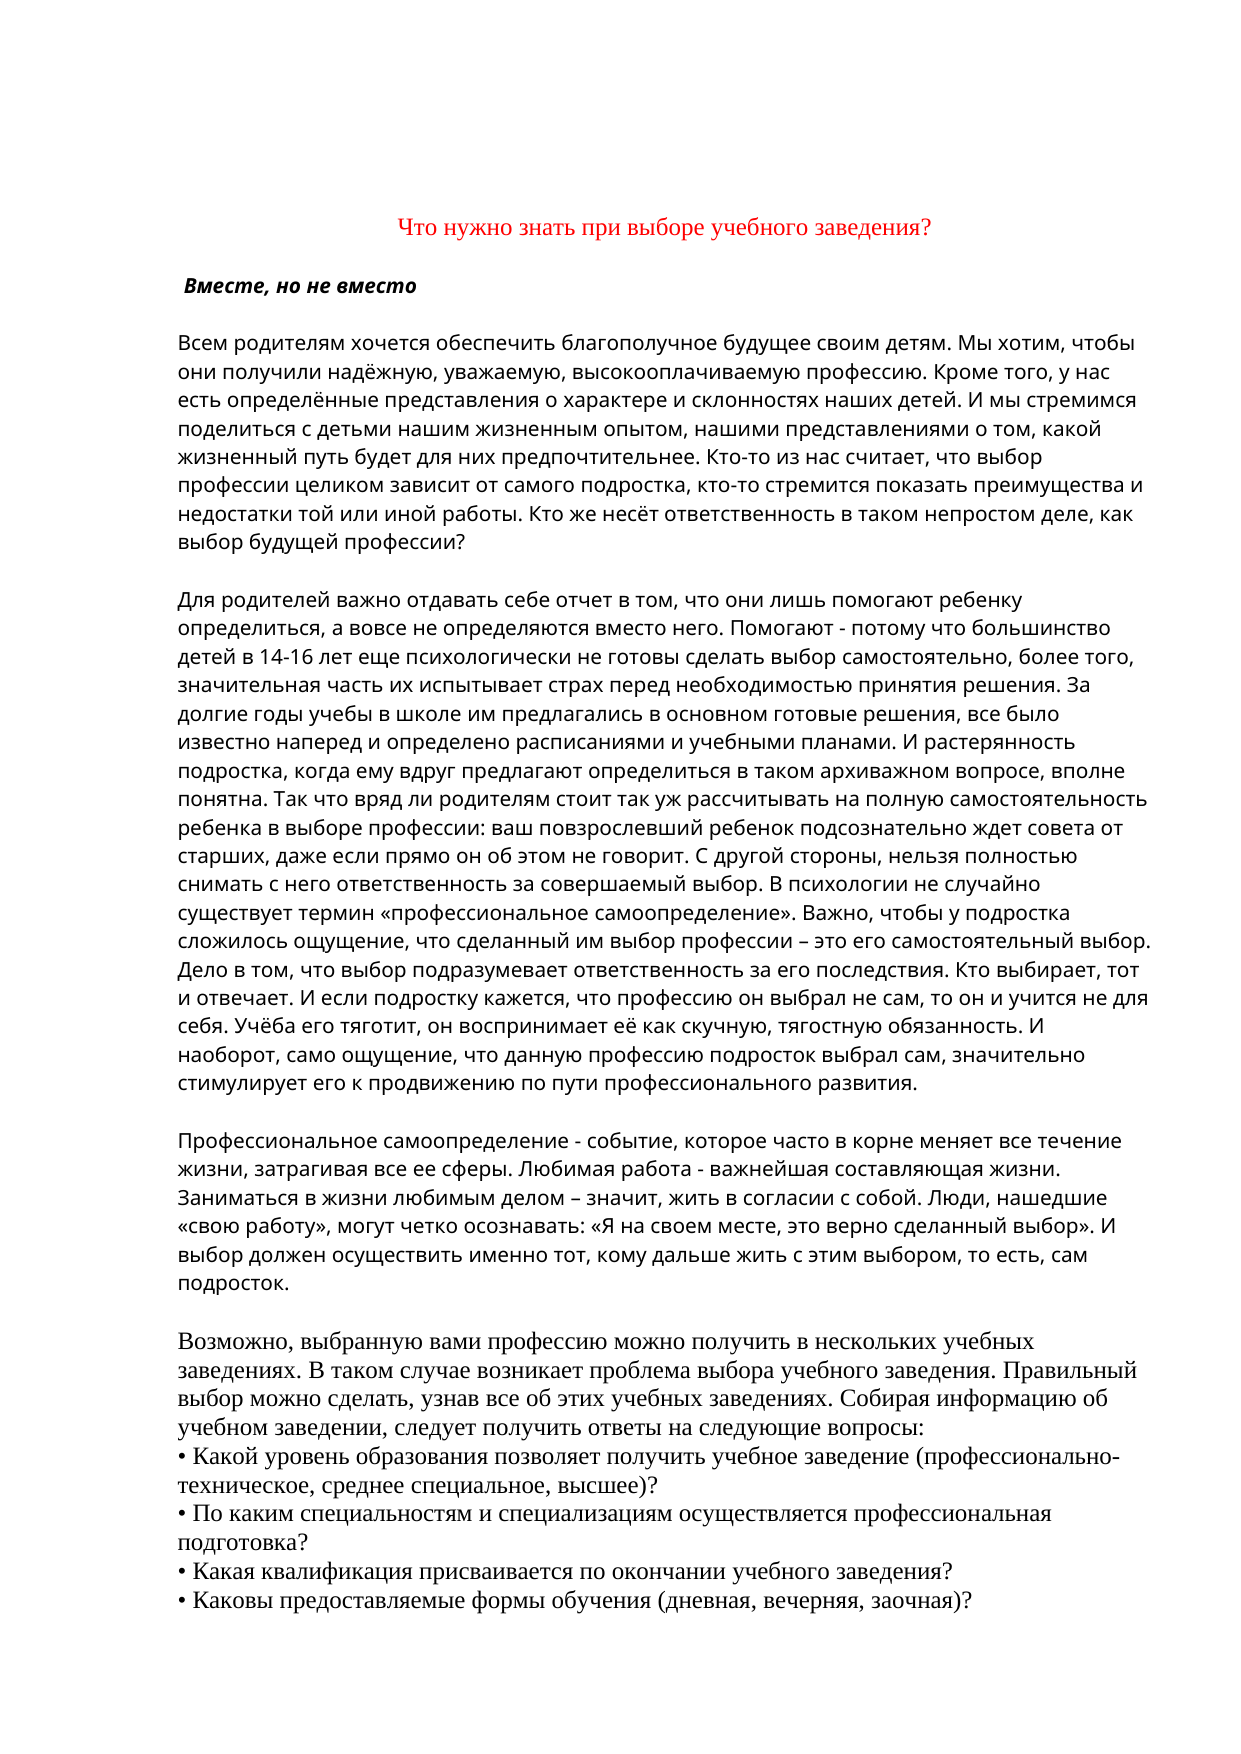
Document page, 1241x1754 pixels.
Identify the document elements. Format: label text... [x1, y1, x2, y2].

text • Какая квалификация присваивается по окончании учебного заведения? [177, 1556, 1152, 1585]
text Что нужно знать при выборе учебного заведения? [177, 212, 1152, 241]
text • По каким специальностям и специализациям осуществляется профессиональная подготовка? [177, 1498, 1152, 1556]
text • Каковы предоставляемые формы обучения (дневная, вечерняя, заочная)? [177, 1585, 1152, 1613]
text Профессиональное самоопределение - событие, которое часто в корне меняет все течение жизни, затрагивая все ее сферы. Любимая работа - важнейшая составляющая жизни. Заниматься в жизни любимым делом – значит, жить в согласии с собой. Люди, нашедшие «свою работу», могут четко осознавать: «Я на своем месте, это верно сделанный выбор». И выбор должен осуществить именно тот, кому дальше жить с этим выбором, то есть, сам подросток. [177, 1126, 1152, 1297]
text Всем родителям хочется обеспечить благополучное будущее своим детям. Мы хотим, чтобы они получили надёжную, уважаемую, высокооплачиваемую профессию. Кроме того, у нас есть определённые представления о характере и склонностях наших детей. И мы стремимся поделиться с детьми нашим жизненным опытом, нашими представлениями о том, какой жизненный путь будет для них предпочтительнее. Кто-то из нас считает, что выбор профессии целиком зависит от самого подростка, кто-то стремится показать преимущества и недостатки той или иной работы. Кто же несёт ответственность в таком непростом деле, как выбор будущей профессии? [177, 328, 1152, 556]
text Для родителей важно отдавать себе отчет в том, что они лишь помогают ребенку определиться, а вовсе не определяются вместо него. Помогают - потому что большинство детей в 14-16 лет еще психологически не готовы сделать выбор самостоятельно, более того, значительная часть их испытывает страх перед необходимостью принятия решения. За долгие годы учебы в школе им предлагались в основном готовые решения, все было известно наперед и определено расписаниями и учебными планами. И растерянность подростка, когда ему вдруг предлагают определиться в таком архиважном вопросе, вполне понятна. Так что вряд ли родителям стоит так уж рассчитывать на полную самостоятельность ребенка в выборе профессии: ваш повзрослевший ребенок подсознательно ждет совета от старших, даже если прямо он об этом не говорит. С другой стороны, нельзя полностью снимать с него ответственность за совершаемый выбор. В психологии не случайно существует термин «профессиональное самоопределение». Важно, чтобы у подростка сложилось ощущение, что сделанный им выбор профессии – это его самостоятельный выбор. Дело в том, что выбор подразумевает ответственность за его последствия. Кто выбирает, тот и отвечает. И если подростку кажется, что профессию он выбрал не сам, то он и учится не для себя. Учёба его тяготит, он воспринимает её как скучную, тягостную обязанность. И наоборот, само ощущение, что данную профессию подросток выбрал сам, значительно стимулирует его к продвижению по пути профессионального развития. [177, 585, 1152, 1097]
text • Какой уровень образования позволяет получить учебное заведение (профессионально-техническое, среднее специальное, высшее)? [177, 1441, 1152, 1498]
text Возможно, выбранную вами профессию можно получить в нескольких учебных заведениях. В таком случае возникает проблема выбора учебного заведения. Правильный выбор можно сделать, узнав все об этих учебных заведениях. Собирая информацию об учебном заведении, следует получить ответы на следующие вопросы: [177, 1326, 1152, 1441]
text Вместе, но не вместо [177, 270, 1152, 299]
